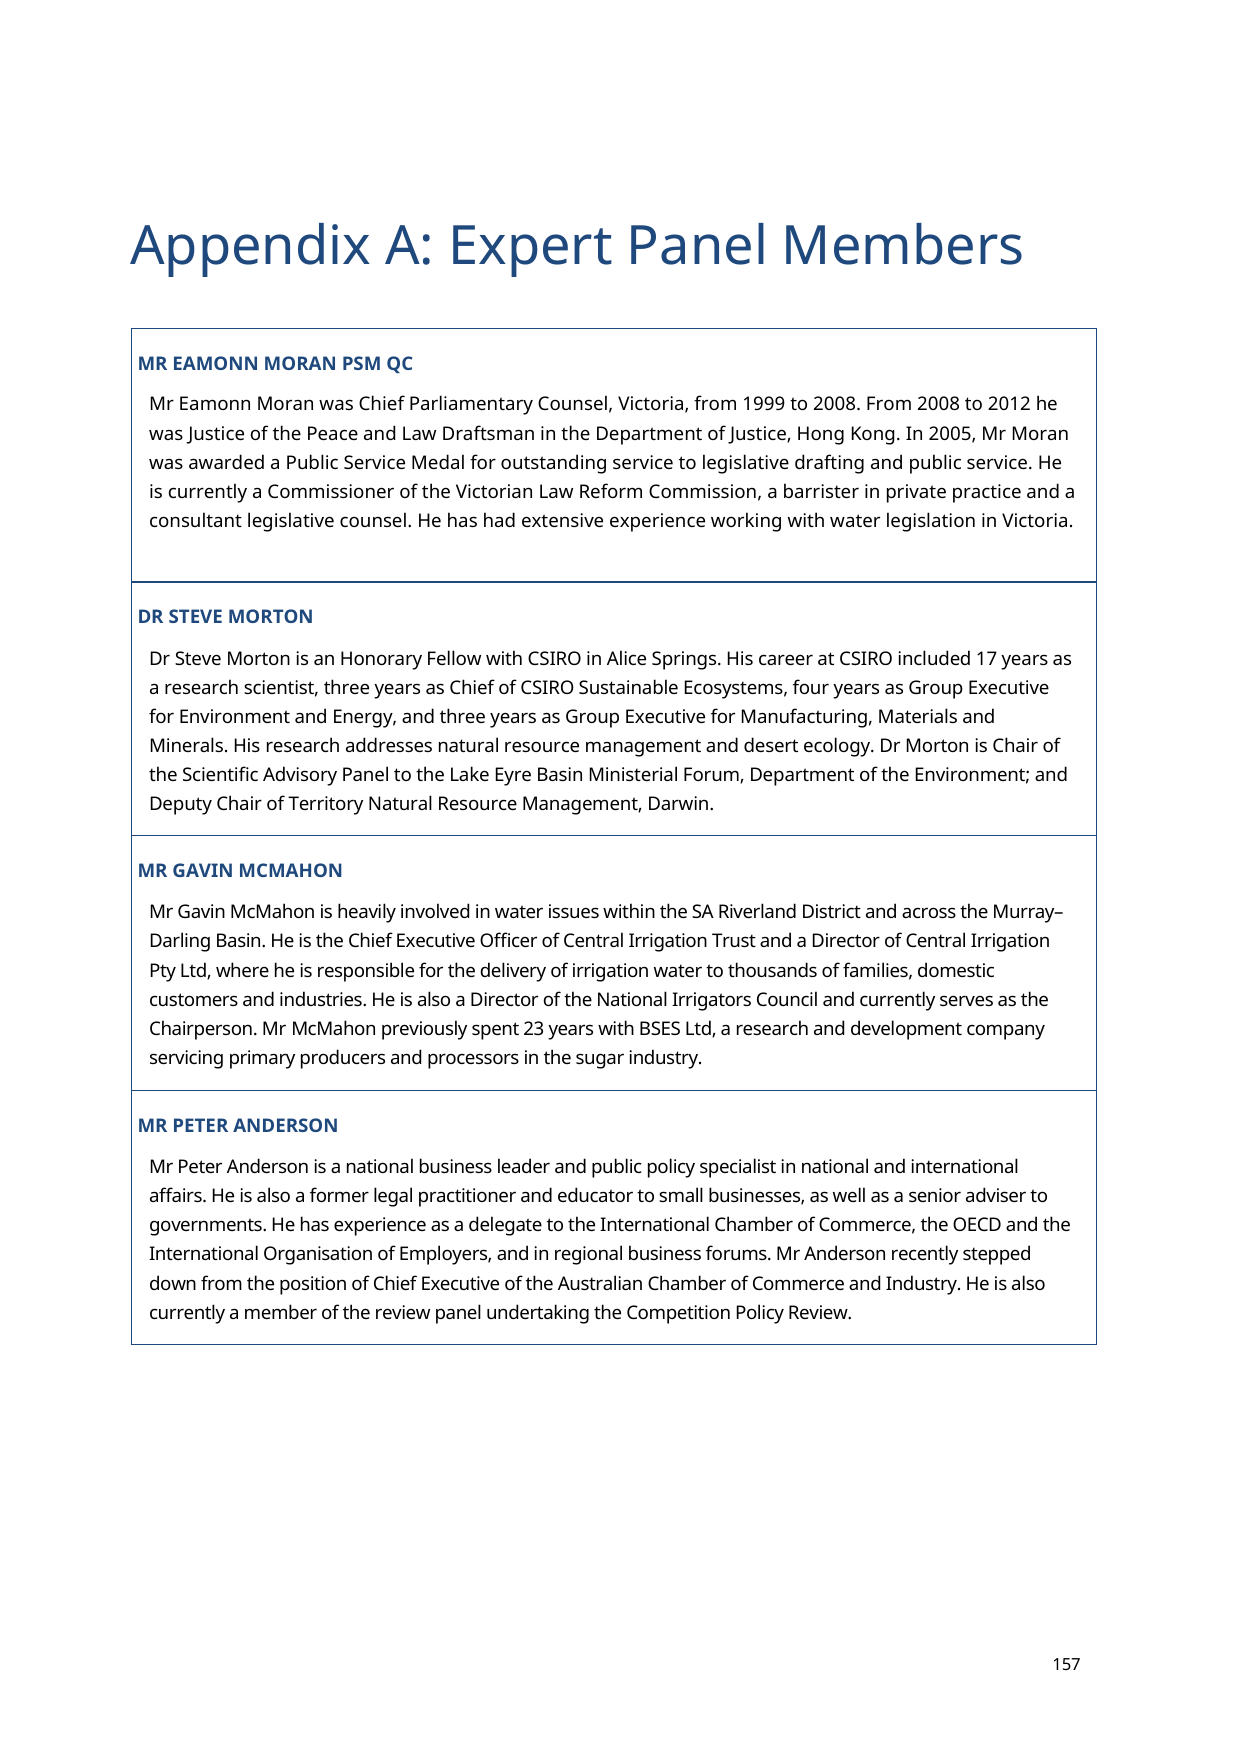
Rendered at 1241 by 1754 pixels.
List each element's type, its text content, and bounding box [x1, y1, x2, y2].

table_cell Mr Peter Anderson Mr Peter Anderson is a national business leader and public policy specialist in national and international affairs. He is also a former legal practitioner and educator to small businesses, as well as a senior adviser to governments. He has experience as a delegate to the International Chamber of Commerce, the OECD and the International Organisation of Employers, and in regional business forums. Mr Anderson recently stepped down from the position of Chief Executive of the Australian Chamber of Commerce and Industry. He is also currently a member of the review panel undertaking the Competition Policy Review. [132, 1091, 1096, 1344]
table_cell Mr Gavin McMahon Mr Gavin McMahon is heavily involved in water issues within the SA Riverland District and across the Murray–Darling Basin. He is the Chief Executive Officer of Central Irrigation Trust and a Director of Central Irrigation Pty Ltd, where he is responsible for the delivery of irrigation water to thousands of families, domestic customers and industries. He is also a Director of the National Irrigators Council and currently serves as the Chairperson. Mr McMahon previously spent 23 years with BSES Ltd, a research and development company servicing primary producers and processors in the sugar industry. [132, 836, 1096, 1090]
table_cell Dr Steve Morton Dr Steve Morton is an Honorary Fellow with CSIRO in Alice Springs. His career at CSIRO included 17 years as a research scientist, three years as Chief of CSIRO Sustainable Ecosystems, four years as Group Executive for Environment and Energy, and three years as Group Executive for Manufacturing, Materials and Minerals. His research addresses natural resource management and desert ecology. Dr Morton is Chair of the Scientific Advisory Panel to the Lake Eyre Basin Ministerial Forum, Department of the Environment; and Deputy Chair of Territory Natural Resource Management, Darwin. [132, 583, 1096, 835]
subtitle Appendix A: Expert Panel Members [130, 207, 1110, 281]
table_header Mr Eamonn Moran PSM QC Mr Eamonn Moran was Chief Parliamentary Counsel, Victoria, from 1999 to 2008. From 2008 to 2012 he was Justice of the Peace and Law Draftsman in the Department of Justice, Hong Kong. In 2005, Mr Moran was awarded a Public Service Medal for outstanding service to legislative drafting and public service. He is currently a Commissioner of the Victorian Law Reform Commission, a barrister in private practice and a consultant legislative counsel. He has had extensive experience working with water legislation in Victoria. [132, 329, 1096, 581]
